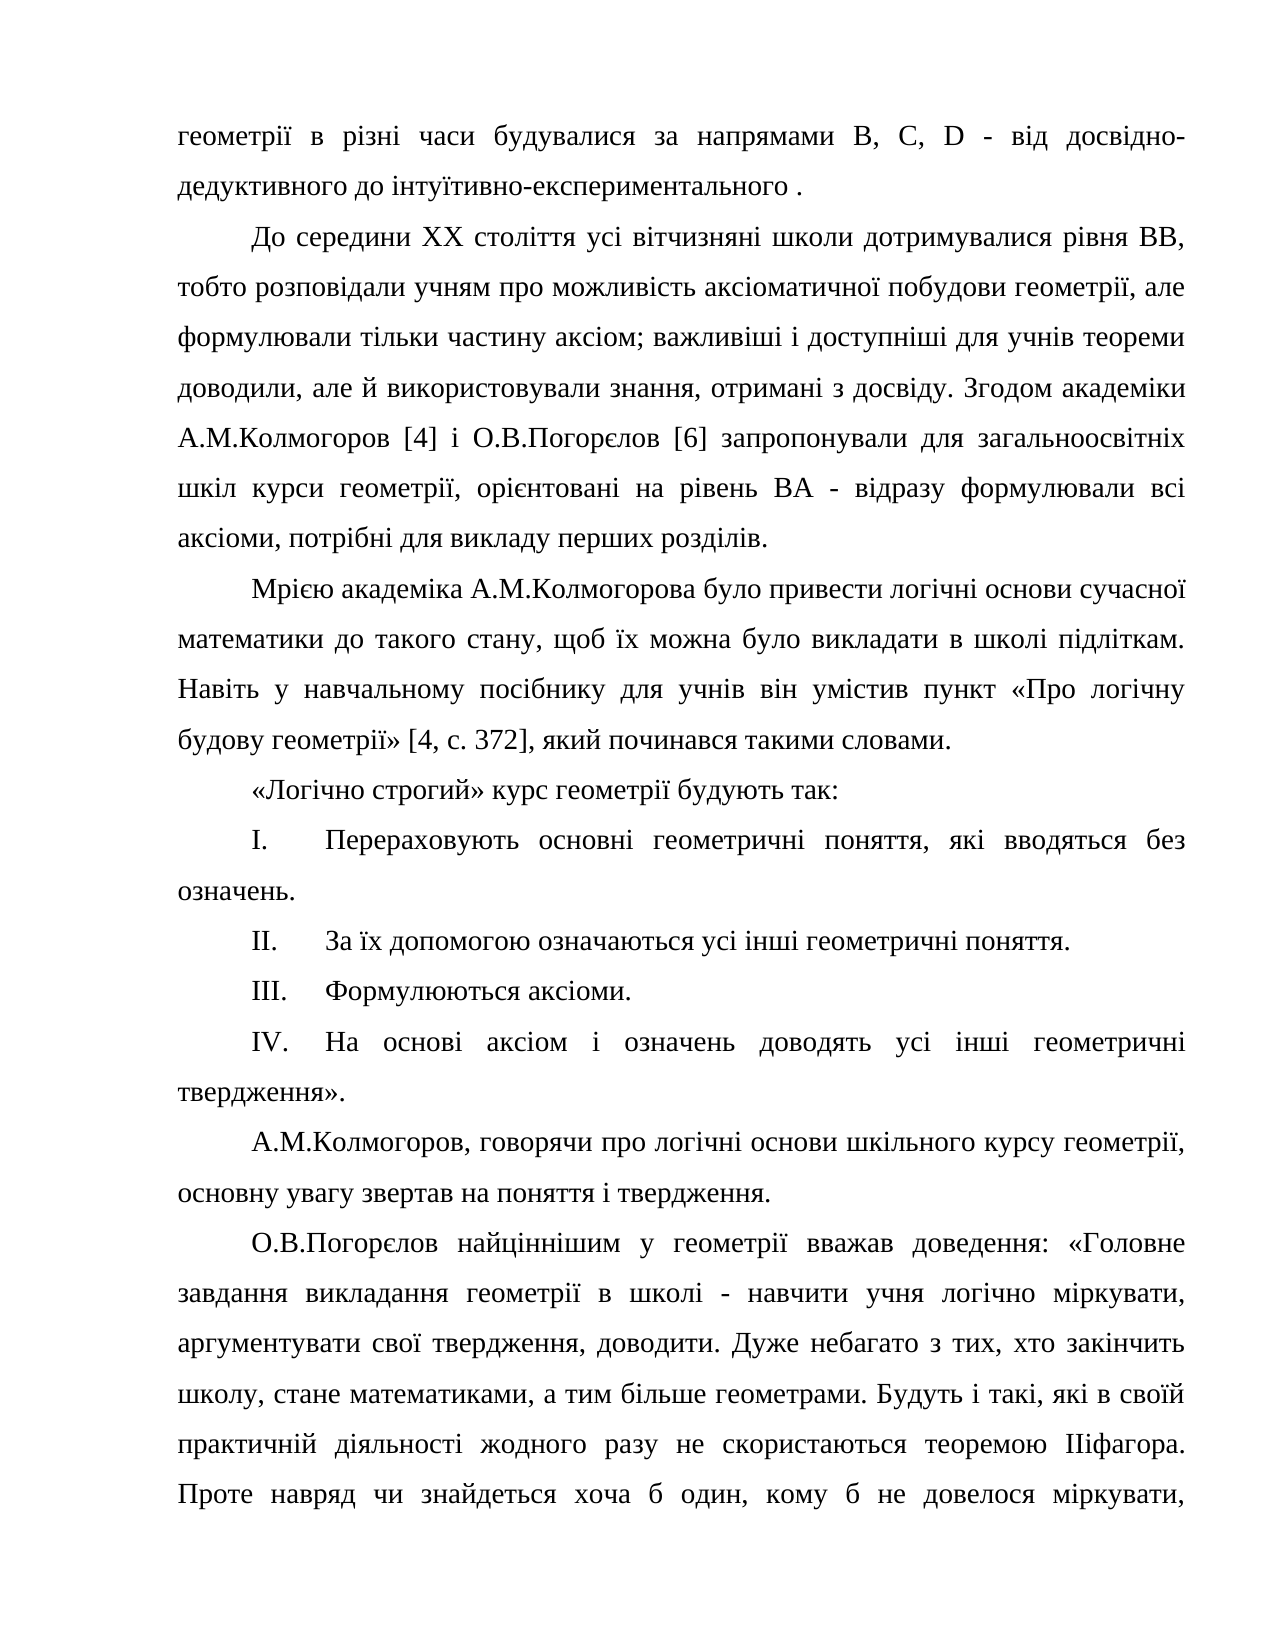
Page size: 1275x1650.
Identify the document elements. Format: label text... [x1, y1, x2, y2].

text Мрією академіка А.М.Колмогорова було привести логічні основи сучасної математики до такого стану, щоб їх можна було викладати в школі підліткам. Навіть у навчальному посібнику для учнів він умістив пункт «Про логічну будову геометрії» [4, с. 372], який починався такими словами. [177, 571, 1186, 755]
text III. Формулюються аксіоми. [177, 973, 1186, 1007]
text «Логічно строгий» курс геометрії будують так: [177, 772, 1186, 806]
text IV. На основі аксіом і означень доводять усі інші геометричні твердження». [177, 1024, 1186, 1108]
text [177, 118, 1186, 202]
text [177, 1225, 1186, 1510]
text А.М.Колмогоров, говорячи про логічні основи шкільного курсу геометрії, основну увагу звертав на поняття і твердження. [177, 1124, 1186, 1208]
text I. Перераховують основні геометричні поняття, які вводяться без означень. [177, 822, 1186, 906]
text До середини XX століття усі вітчизняні школи дотримувалися рівня ВВ, тобто розповідали учням про можливість аксіоматичної побудови геометрії, але формулювали тільки частину аксіом; важливіші і доступніші для учнів теореми доводили, але й використовували знання, отримані з досвіду. Згодом академіки А.М.Колмогоров [4] і О.В.Погорєлов [6] запропонували для загальноосвітніх шкіл курси геометрії, орієнтовані на рівень ВА - відразу формулювали всі аксіоми, потрібні для викладу перших розділів. [177, 219, 1186, 554]
text II. За їх допомогою означаються усі інші геометричні поняття. [177, 923, 1186, 957]
